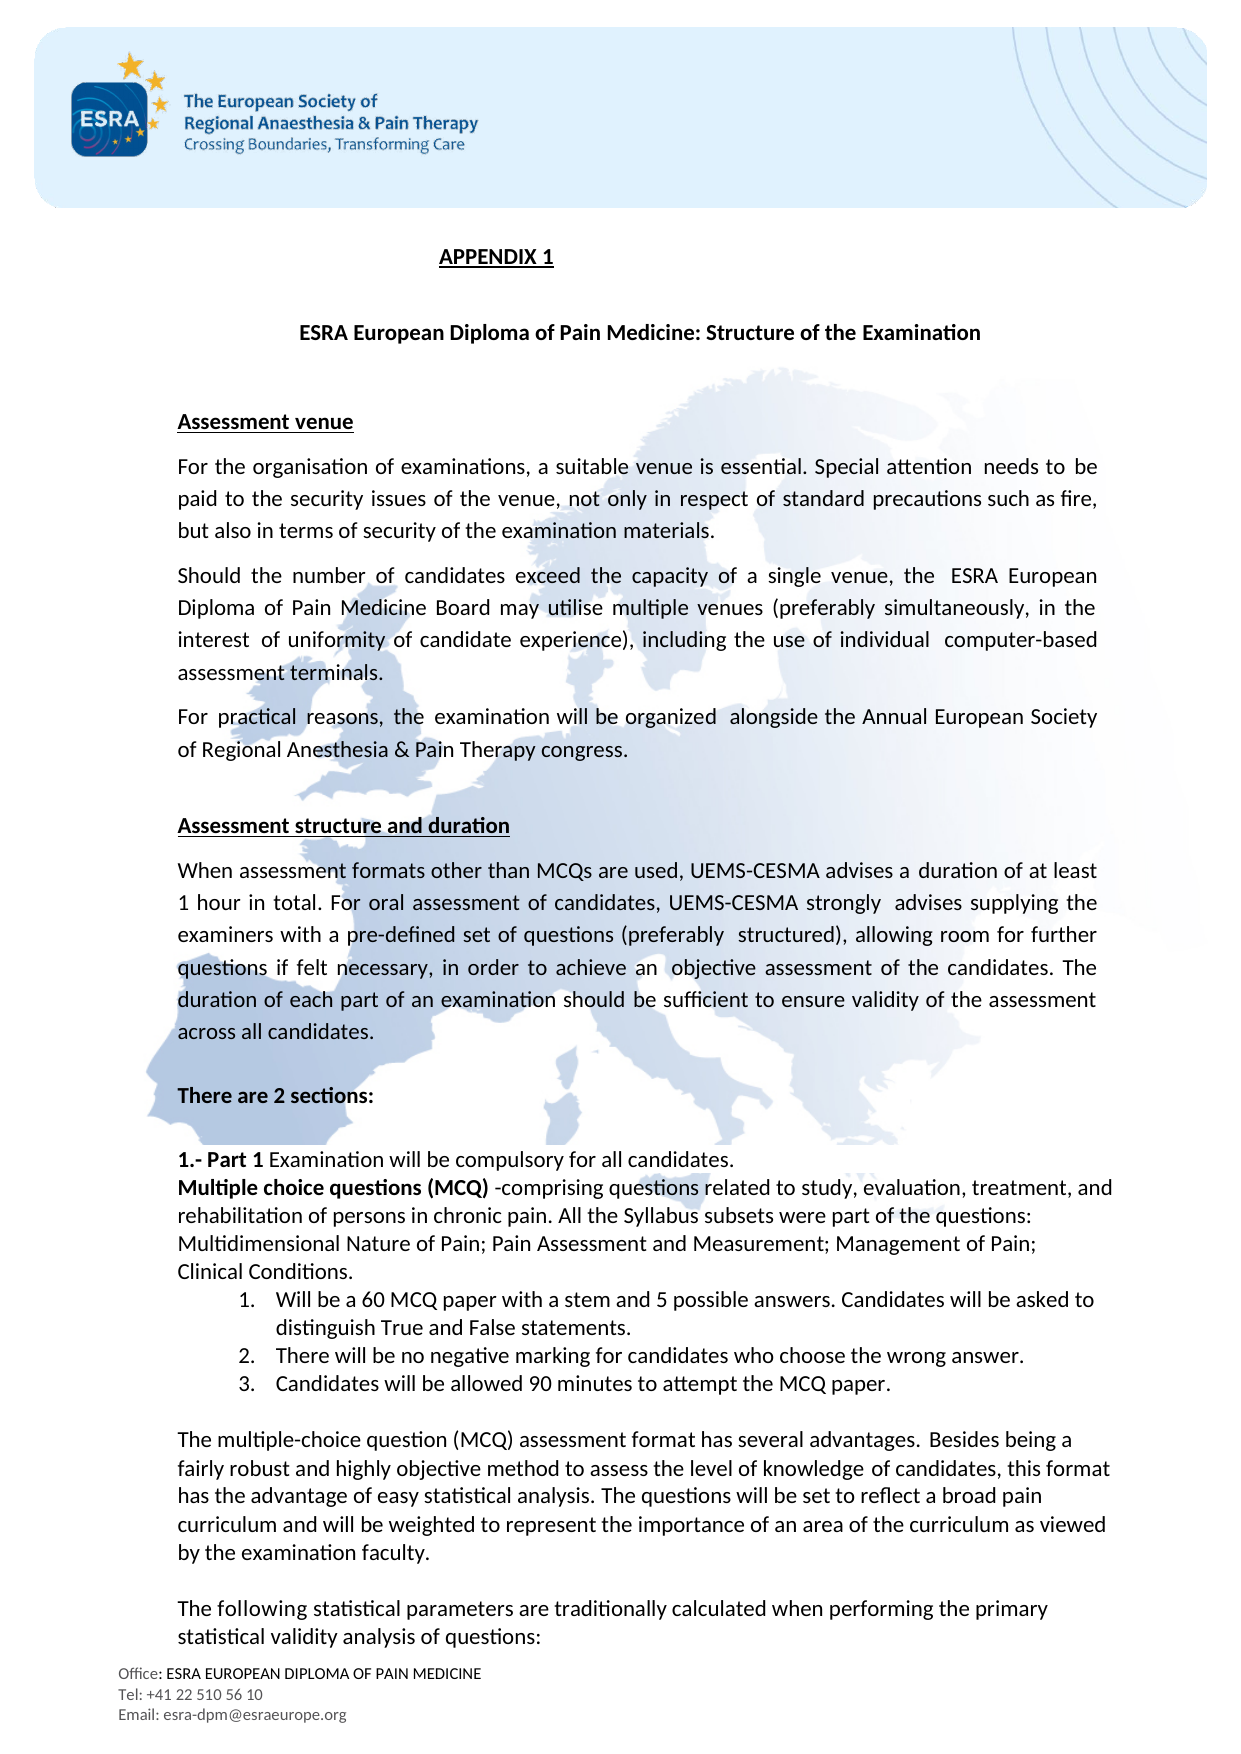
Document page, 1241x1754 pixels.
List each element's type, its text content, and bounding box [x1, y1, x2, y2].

text There are 2 sections: [177, 1081, 1103, 1109]
picture [35, 321, 1241, 1466]
text 1.- Part 1 Examination will be compulsory for all candidates. [177, 1145, 1122, 1173]
subtitle APPENDIX 1 [177, 242, 815, 270]
text Multiple choice questions (MCQ) -comprising questions related to study, evaluation, treatment, and rehabilitation of persons in chronic pain. All the Syllabus subsets were part of the questions: Multidimensional Nature of Pain; Pain Assessment and Measurement; Management of Pain; Clinical Conditions. [177, 1173, 1122, 1286]
list Candidates will be allowed 90 minutes to attempt the MCQ paper. [238, 1369, 1122, 1398]
text When assessment formats other than MCQs are used, UEMS-CESMA advises a duration of at least 1 hour in total. For oral assessment of candidates, UEMS-CESMA strongly advises supplying the examiners with a pre-defined set of questions (preferably structured), allowing room for further questions if felt necessary, in order to achieve an objective assessment of the candidates. The duration of each part of an examination should be sufficient to ensure validity of the assessment across all candidates. [177, 856, 1097, 1045]
picture [33, 26, 1207, 208]
list Will be a 60 MCQ paper with a stem and 5 possible answers. Candidates will be asked to distinguish True and False statements. [238, 1286, 1122, 1342]
list There will be no negative marking for candidates who choose the wrong answer. [238, 1342, 1122, 1369]
text Should the number of candidates exceed the capacity of a single venue, the ESRA European Diploma of Pain Medicine Board may utilise multiple venues (preferably simultaneously, in the interest of uniformity of candidate experience), including the use of individual computer-based assessment terminals. [177, 561, 1098, 686]
text The following statistical parameters are traditionally calculated when performing the primary statistical validity analysis of questions: [177, 1594, 1122, 1650]
text For practical reasons, the examination will be organized alongside the Annual European Society of Regional Anesthesia & Pain Therapy congress. [177, 702, 1098, 763]
text Assessment venue [177, 407, 1098, 436]
subtitle Assessment structure and duration [177, 812, 1122, 839]
text The multiple-choice question (MCQ) assessment format has several advantages. Besides being a fairly robust and highly objective method to assess the level of knowledge of candidates, this format has the advantage of easy statistical analysis. The questions will be set to reflect a broad pain curriculum and will be weighted to represent the importance of an area of the curriculum as viewed by the examination faculty. [177, 1426, 1122, 1566]
text ESRA European Diploma of Pain Medicine: Structure of the Examination [177, 318, 1103, 346]
text For the organisation of examinations, a suitable venue is essential. Special attention needs to be paid to the security issues of the venue, not only in respect of standard precautions such as fire, but also in terms of security of the examination materials. [177, 452, 1098, 544]
